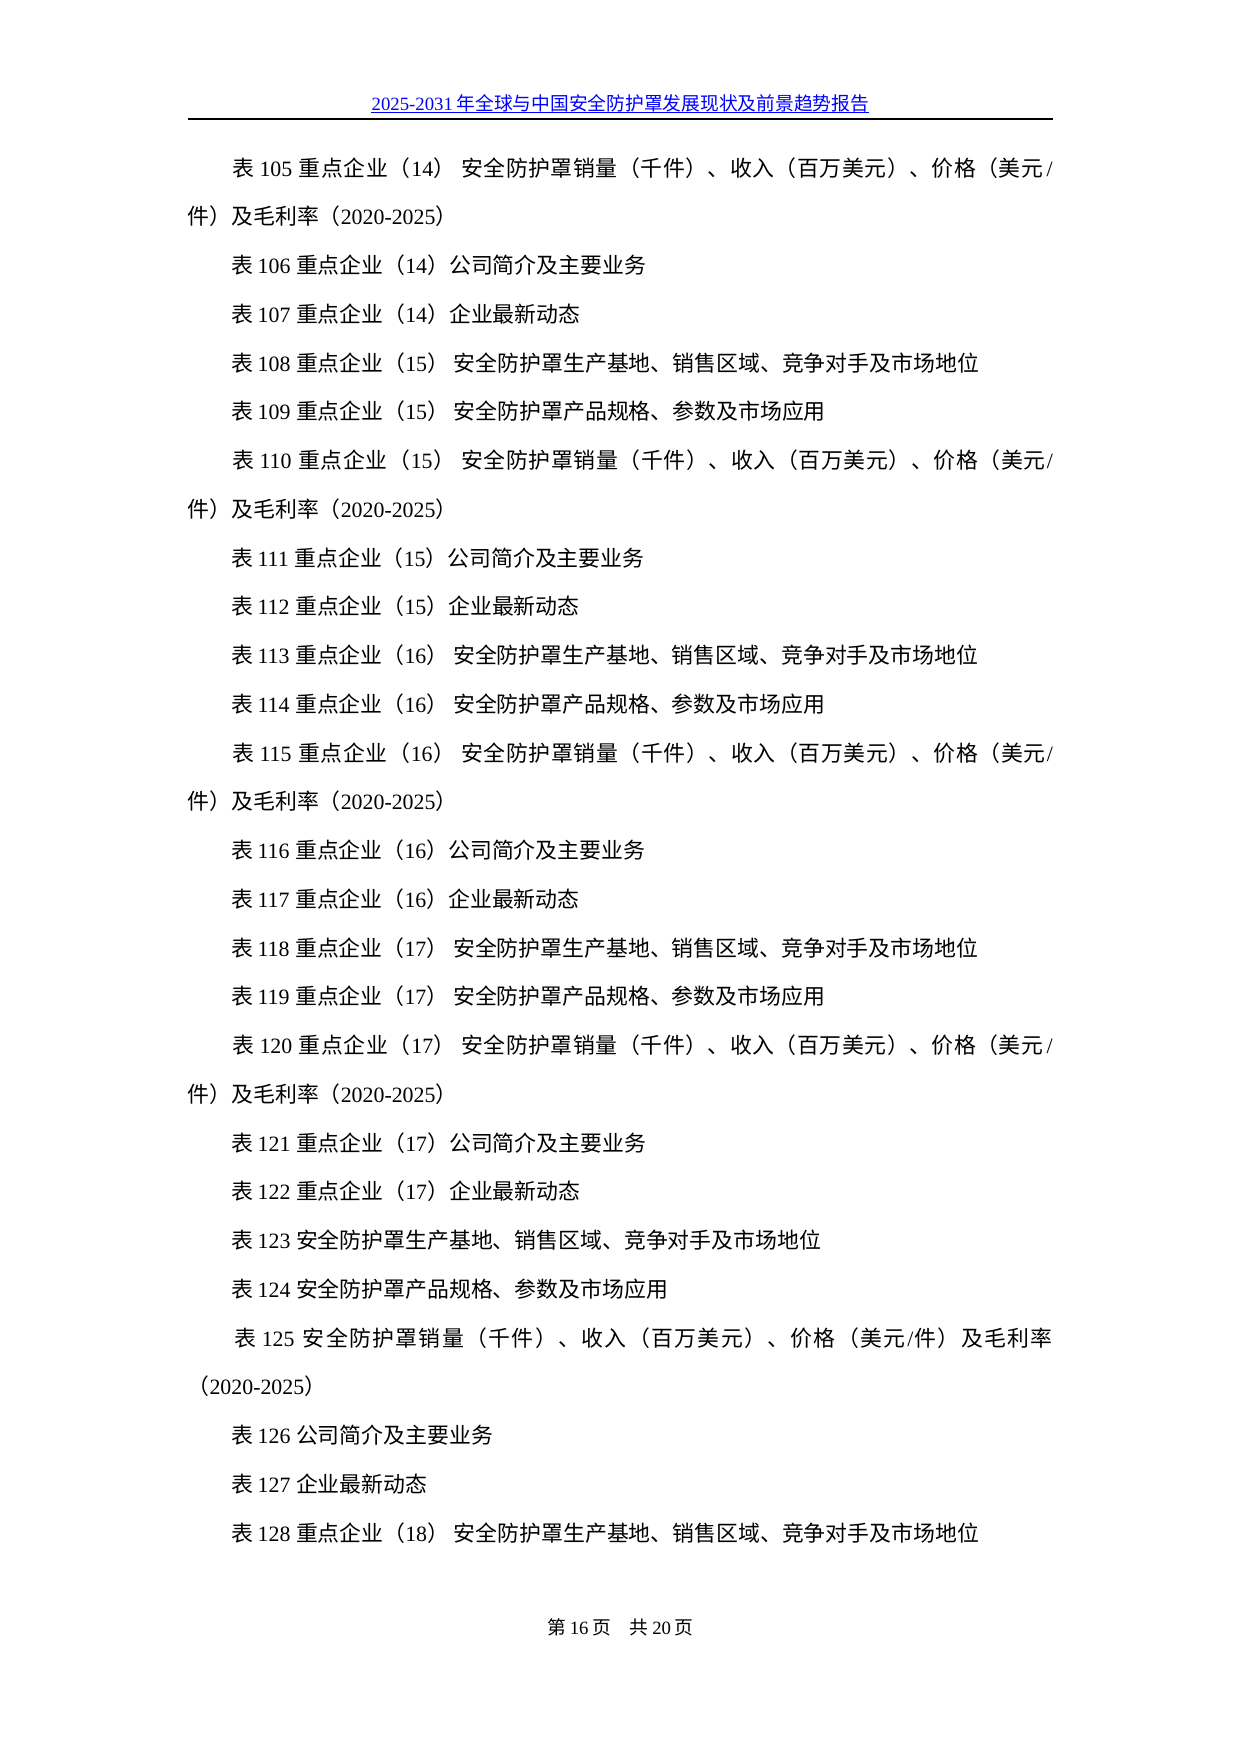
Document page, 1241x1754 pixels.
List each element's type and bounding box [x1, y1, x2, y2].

text [187, 150, 1053, 1548]
